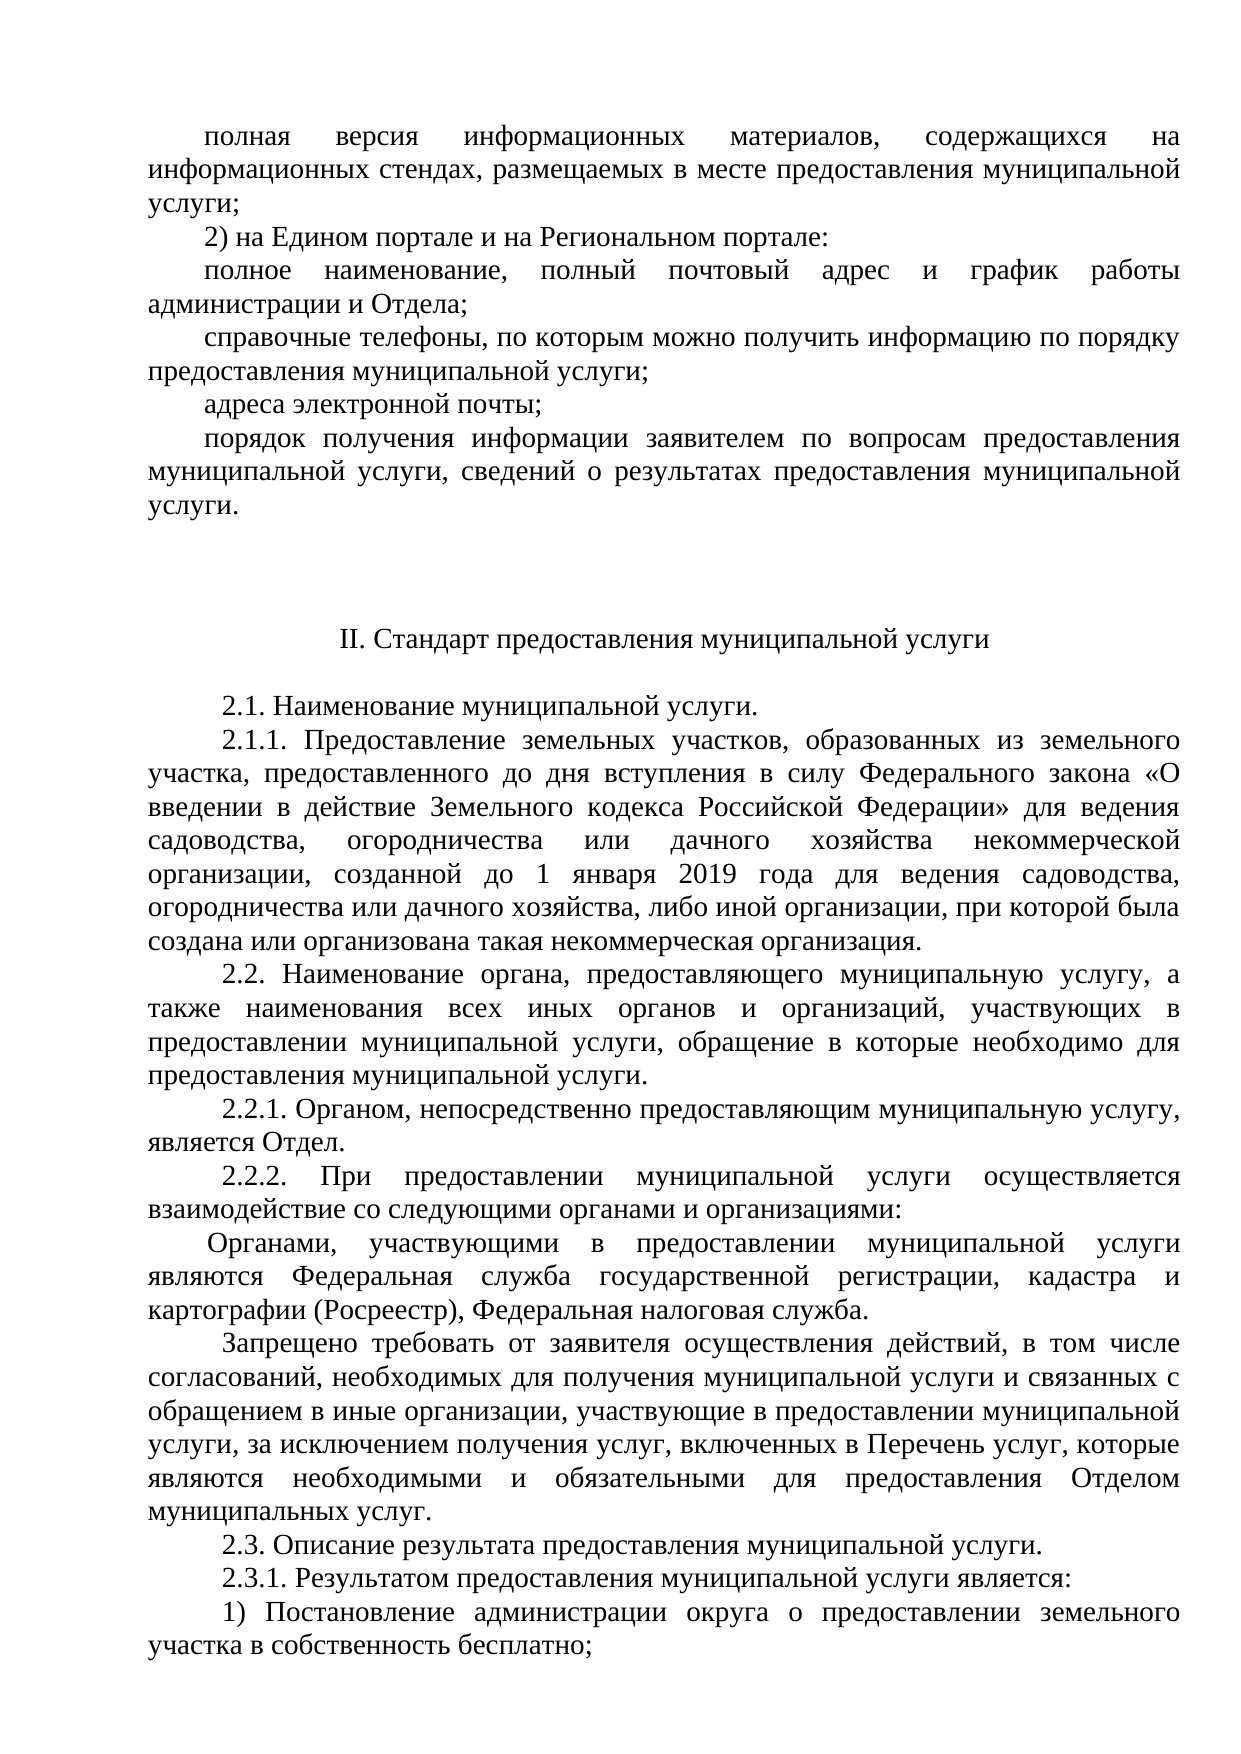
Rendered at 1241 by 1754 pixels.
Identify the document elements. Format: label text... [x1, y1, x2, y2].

text 1) Постановление администрации округа о предоставлении земельного участка в собственность бесплатно; [148, 1594, 1181, 1661]
text 2.1. Наименование муниципальной услуги. [148, 688, 1181, 722]
text Запрещено требовать от заявителя осуществления действий, в том числе согласований, необходимых для получения муниципальной услуги и связанных с обращением в иные организации, участвующие в предоставлении муниципальной услуги, за исключением получения услуг, включенных в Перечень услуг, которые являются необходимыми и обязательными для предоставления Отделом муниципальных услуг. [148, 1326, 1181, 1527]
text Органами, участвующими в предоставлении муниципальной услуги являются Федеральная служба государственной регистрации, кадастра и картографии (Росреестр), Федеральная налоговая служба. [148, 1225, 1181, 1326]
text справочные телефоны, по которым можно получить информацию по порядку предоставления муниципальной услуги; [148, 319, 1181, 386]
text 2.3.1. Результатом предоставления муниципальной услуги является: [148, 1560, 1181, 1594]
text полная версия информационных материалов, содержащихся на информационных стендах, размещаемых в месте предоставления муниципальной услуги; [148, 118, 1181, 219]
text II. Стандарт предоставления муниципальной услуги [148, 621, 1181, 655]
text порядок получения информации заявителем по вопросам предоставления муниципальной услуги, сведений о результатах предоставления муниципальной услуги. [148, 420, 1181, 521]
text 2.3. Описание результата предоставления муниципальной услуги. [148, 1527, 1181, 1560]
text 2.2.2. При предоставлении муниципальной услуги осуществляется взаимодействие со следующими органами и организациями: [148, 1158, 1181, 1225]
text адреса электронной почты; [148, 386, 1181, 420]
text 2.2. Наименование органа, предоставляющего муниципальную услугу, а также наименования всех иных органов и организаций, участвующих в предоставлении муниципальной услуги, обращение в которые необходимо для предоставления муниципальной услуги. [148, 957, 1181, 1091]
text полное наименование, полный почтовый адрес и график работы администрации и Отдела; [148, 252, 1181, 319]
text 2.2.1. Органом, непосредственно предоставляющим муниципальную услугу, является Отдел. [148, 1091, 1181, 1158]
text 2.1.1. Предоставление земельных участков, образованных из земельного участка, предоставленного до дня вступления в силу Федерального закона «О введении в действие Земельного кодекса Российской Федерации» для ведения садоводства, огородничества или дачного хозяйства некоммерческой организации, созданной до 1 января 2019 года для ведения садоводства, огородничества или дачного хозяйства, либо иной организации, при которой была создана или организована такая некоммерческая организация. [148, 722, 1181, 957]
text 2) на Едином портале и на Региональном портале: [148, 219, 1181, 252]
